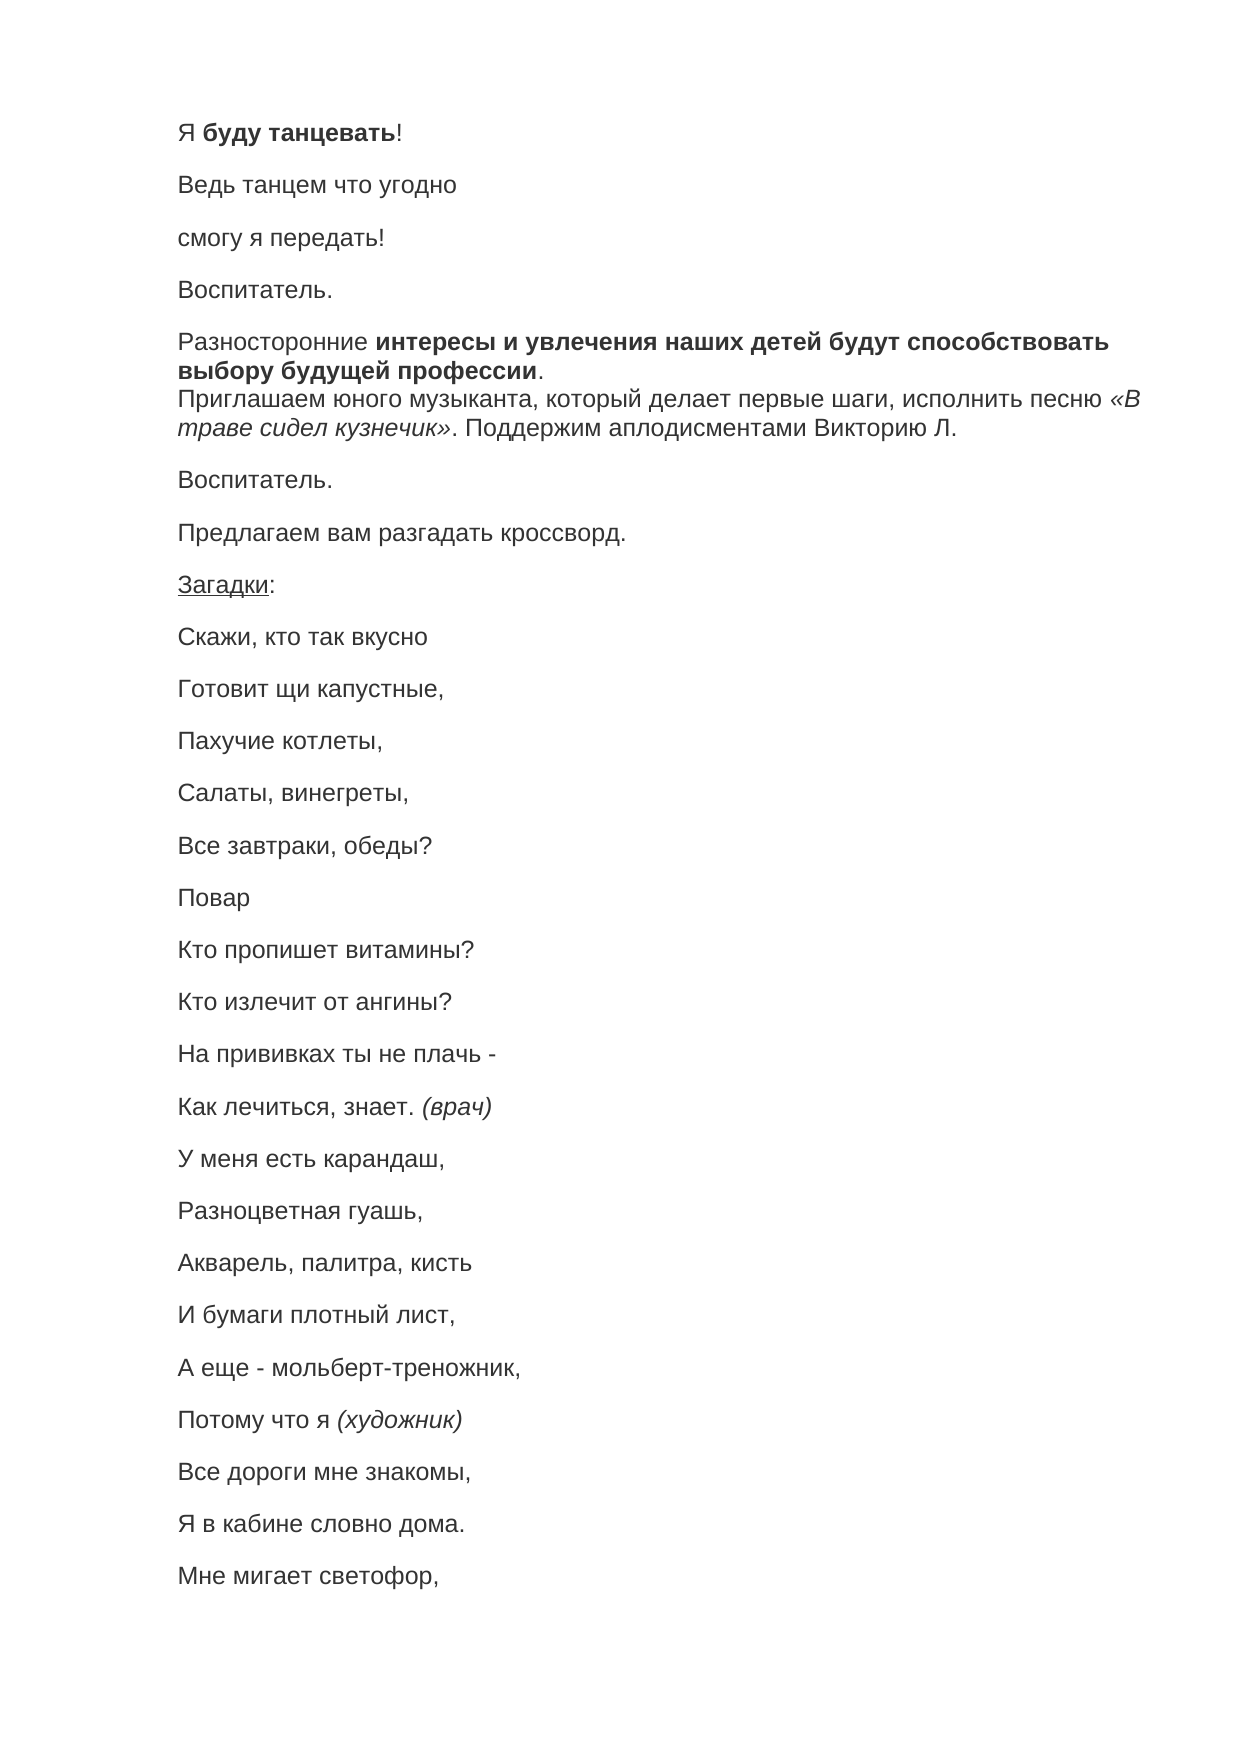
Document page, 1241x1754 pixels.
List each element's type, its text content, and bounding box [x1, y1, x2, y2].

text Я в кабине словно дома. [177, 1509, 1152, 1538]
text Потому что я (художник) [177, 1405, 1152, 1433]
text Пахучие котлеты, [177, 726, 1152, 755]
text И бумаги плотный лист, [177, 1300, 1152, 1329]
text Готовит щи капустные, [177, 674, 1152, 703]
text Воспитатель. [177, 275, 1152, 303]
text Как лечиться, знает. (врач) [177, 1092, 1152, 1120]
text У меня есть карандаш, [177, 1144, 1152, 1172]
text Загадки: [177, 570, 1152, 598]
text Мне мигает светофор, [177, 1561, 1152, 1590]
text Кто излечит от ангины? [177, 987, 1152, 1016]
text Ведь танцем что угодно [177, 170, 1152, 199]
text Разносторонние интересы и увлечения наших детей будут способствовать выбору будущей профессии. [177, 327, 1152, 384]
text А еще - мольберт-треножник, [177, 1352, 1152, 1381]
text Повар [177, 883, 1152, 912]
text смогу я передать! [177, 222, 1152, 251]
text Все дороги мне знакомы, [177, 1457, 1152, 1486]
text Предлагаем вам разгадать кроссворд. [177, 517, 1152, 546]
text Разноцветная гуашь, [177, 1196, 1152, 1225]
text Воспитатель. [177, 465, 1152, 494]
text Скажи, кто так вкусно [177, 622, 1152, 651]
text Я буду танцевать! [177, 118, 1152, 147]
text Приглашаем юного музыканта, который делает первые шаги, исполнить песню «В траве сидел кузнечик». Поддержим аплодисментами Викторию Л. [177, 384, 1152, 442]
text Кто пропишет витамины? [177, 935, 1152, 964]
text На прививках ты не плачь - [177, 1039, 1152, 1068]
text Все завтраки, обеды? [177, 831, 1152, 859]
text Акварель, палитра, кисть [177, 1248, 1152, 1277]
text Салаты, винегреты, [177, 778, 1152, 807]
